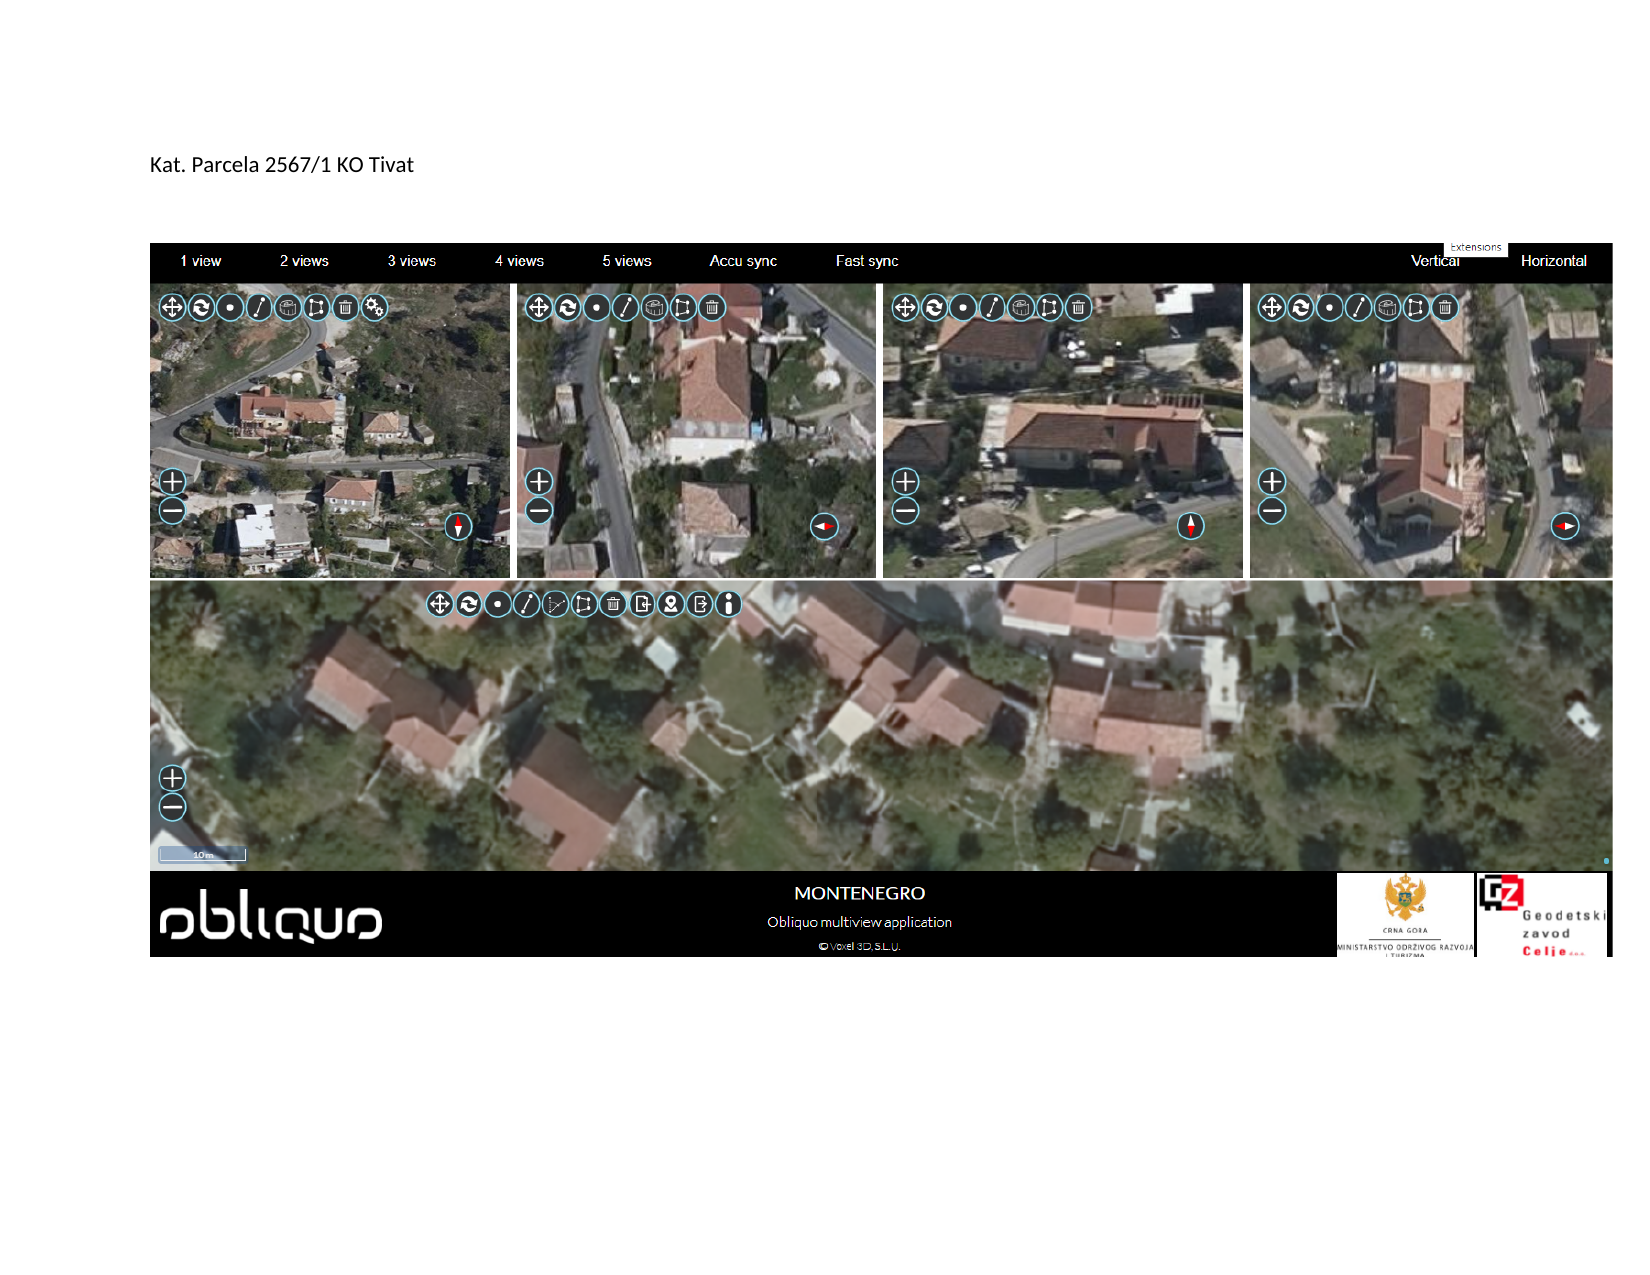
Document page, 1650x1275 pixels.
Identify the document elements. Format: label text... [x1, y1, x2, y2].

picture [150, 243, 1613, 957]
text Kat. Parcela 2567/1 KO Tivat [150, 150, 1500, 178]
